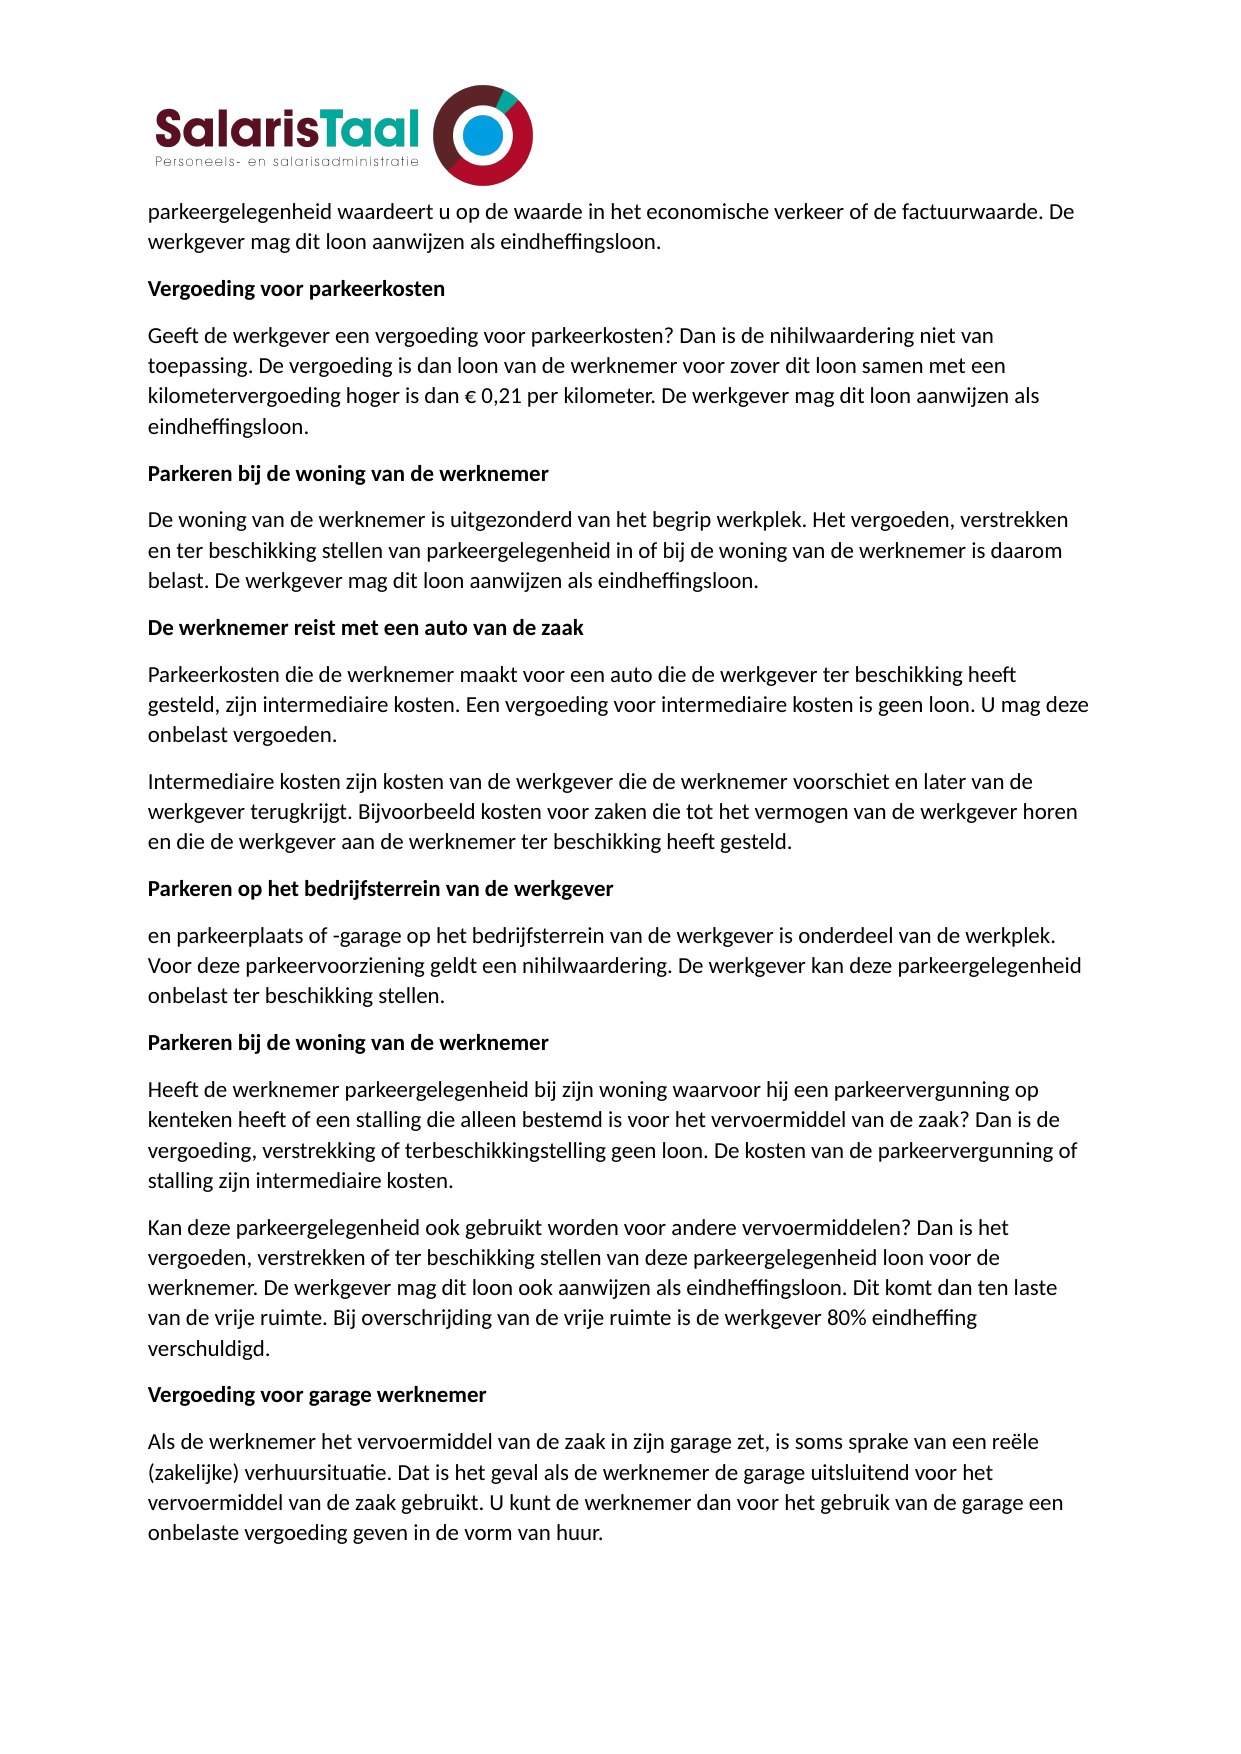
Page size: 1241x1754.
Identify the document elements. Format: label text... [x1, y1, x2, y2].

text De woning van de werknemer is uitgezonderd van het begrip werkplek. Het vergoeden, verstrekken en ter beschikking stellen van parkeergelegenheid in of bij de woning van de werknemer is daarom belast. De werkgever mag dit loon aanwijzen als eindheffingsloon. [148, 506, 1093, 594]
text Parkeren op het bedrijfsterrein van de werkgever [148, 874, 1093, 902]
text Kan deze parkeergelegenheid ook gebruikt worden voor andere vervoermiddelen? Dan is het vergoeden, verstrekken of ter beschikking stellen van deze parkeergelegenheid loon voor de werknemer. De werkgever mag dit loon ook aanwijzen als eindheffingsloon. Dit komt dan ten laste van de vrije ruimte. Bij overschrijding van de vrije ruimte is de werkgever 80% eindheffing verschuldigd. [148, 1213, 1093, 1362]
text Parkeren bij de woning van de werknemer [148, 1028, 1093, 1056]
text Heeft de werknemer parkeergelegenheid bij zijn woning waarvoor hij een parkeervergunning op kenteken heeft of een stalling die alleen bestemd is voor het vervoermiddel van de zaak? Dan is de vergoeding, verstrekking of terbeschikkingstelling geen loon. De kosten van de parkeervergunning of stalling zijn intermediaire kosten. [148, 1075, 1093, 1194]
text Vergoeding voor garage werknemer [148, 1381, 1093, 1408]
text en parkeerplaats of -garage op het bedrijfsterrein van de werkgever is onderdeel van de werkplek. Voor deze parkeervoorziening geldt een nihilwaardering. De werkgever kan deze parkeergelegenheid onbelast ter beschikking stellen. [148, 921, 1093, 1009]
text De werknemer reist met een auto van de zaak [148, 613, 1093, 641]
text Vergoeding voor parkeerkosten [148, 274, 1093, 302]
text Parkeerkosten die de werknemer maakt voor een auto die de werkgever ter beschikking heeft gesteld, zijn intermediaire kosten. Een vergoeding voor intermediaire kosten is geen loon. U mag deze onbelast vergoeden. [148, 660, 1093, 748]
text Intermediaire kosten zijn kosten van de werkgever die de werknemer voorschiet en later van de werkgever terugkrijgt. Bijvoorbeeld kosten voor zaken die tot het vermogen van de werkgever horen en die de werkgever aan de werknemer ter beschikking heeft gesteld. [148, 767, 1093, 855]
picture [147, 73, 542, 198]
text Geeft de werkgever een vergoeding voor parkeerkosten? Dan is de nihilwaardering niet van toepassing. De vergoeding is dan loon van de werknemer voor zover dit loon samen met een kilometervergoeding hoger is dan € 0,21 per kilometer. De werkgever mag dit loon aanwijzen als eindheffingsloon. [148, 321, 1093, 440]
text Als de werknemer het vervoermiddel van de zaak in zijn garage zet, is soms sprake van een reële (zakelijke) verhuursituatie. Dat is het geval als de werknemer de garage uitsluitend voor het vervoermiddel van de zaak gebruikt. U kunt de werknemer dan voor het gebruik van de garage een onbelaste vergoeding geven in de vorm van huur. [148, 1427, 1093, 1546]
text Parkeren bij de woning van de werknemer [148, 459, 1093, 487]
